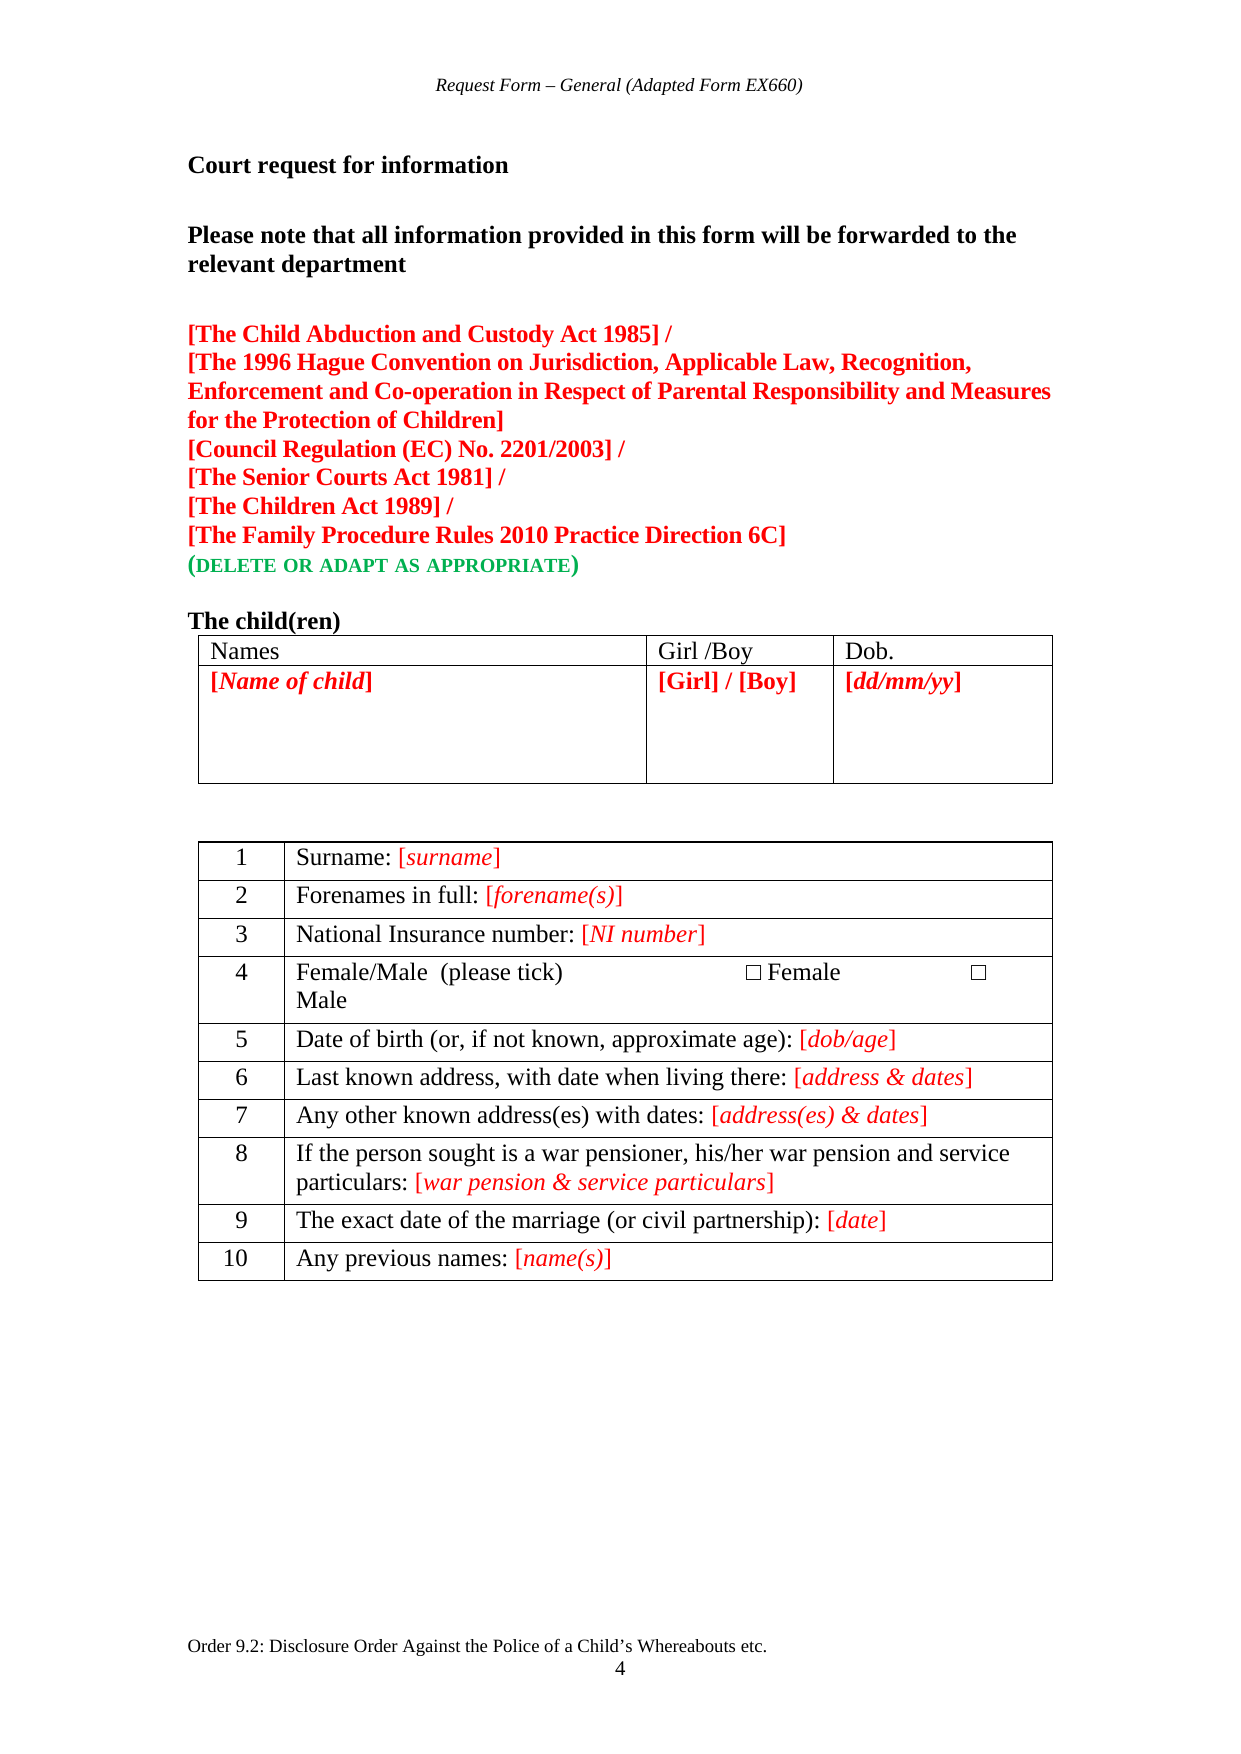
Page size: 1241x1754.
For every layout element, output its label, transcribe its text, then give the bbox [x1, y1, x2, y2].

table_header Dob. [834, 636, 1052, 665]
table_cell [dd/mm/yy] [834, 666, 1052, 783]
table_cell [199, 1205, 284, 1242]
text The child(ren) [187, 606, 1053, 635]
table_cell National Insurance number: [NI number] [285, 919, 1052, 956]
table_cell Female/Male (please tick) □ Female □ Male [285, 957, 1052, 1023]
table_cell The exact date of the marriage (or civil partnership): [date] [285, 1205, 1052, 1242]
table_cell Forenames in full: [forename(s)] [285, 881, 1052, 918]
text [The Child Abduction and Custody Act 1985] / [187, 319, 1053, 347]
text Please note that all information provided in this form will be forwarded to the relevant department [187, 220, 1053, 277]
table_cell Any other known address(es) with dates: [address(es) & dates] [285, 1100, 1052, 1137]
text [The 1996 Hague Convention on Jurisdiction, Applicable Law, Recognition, Enforcement and Co-operation in Respect of Parental Responsibility and Measures for the Protection of Children] [187, 347, 1053, 434]
table_header Names [199, 636, 646, 665]
text [The Family Procedure Rules 2010 Practice Direction 6C] [187, 520, 1053, 549]
text (delete or adapt as appropriate) [187, 549, 1053, 577]
text [Council Regulation (EC) No. 2201/2003] / [187, 434, 1053, 462]
text [The Children Act 1989] / [187, 491, 1053, 520]
table_cell [Girl] / [Boy] [647, 666, 833, 783]
table_cell If the person sought is a war pensioner, his/her war pension and service particulars: [war pension & service particulars] [285, 1138, 1052, 1204]
table_cell [199, 1243, 284, 1280]
text Court request for information [187, 150, 1053, 179]
table_cell [199, 957, 284, 1023]
table_header Girl /Boy [647, 636, 833, 665]
table_cell Date of birth (or, if not known, approximate age): [dob/age] [285, 1024, 1052, 1061]
table_cell [199, 1062, 284, 1099]
table_cell [199, 1024, 284, 1061]
text [The Senior Courts Act 1981] / [187, 462, 1053, 491]
table_cell [199, 881, 284, 918]
table_cell Last known address, with date when living there: [address & dates] [285, 1062, 1052, 1099]
table_header [199, 843, 284, 879]
table_cell [199, 919, 284, 956]
table_cell [199, 1100, 284, 1137]
table_cell [Name of child] [199, 666, 646, 783]
table_cell [199, 1138, 284, 1204]
table_header Surname: [surname] [285, 843, 1052, 879]
table_cell Any previous names: [name(s)] [285, 1243, 1052, 1280]
